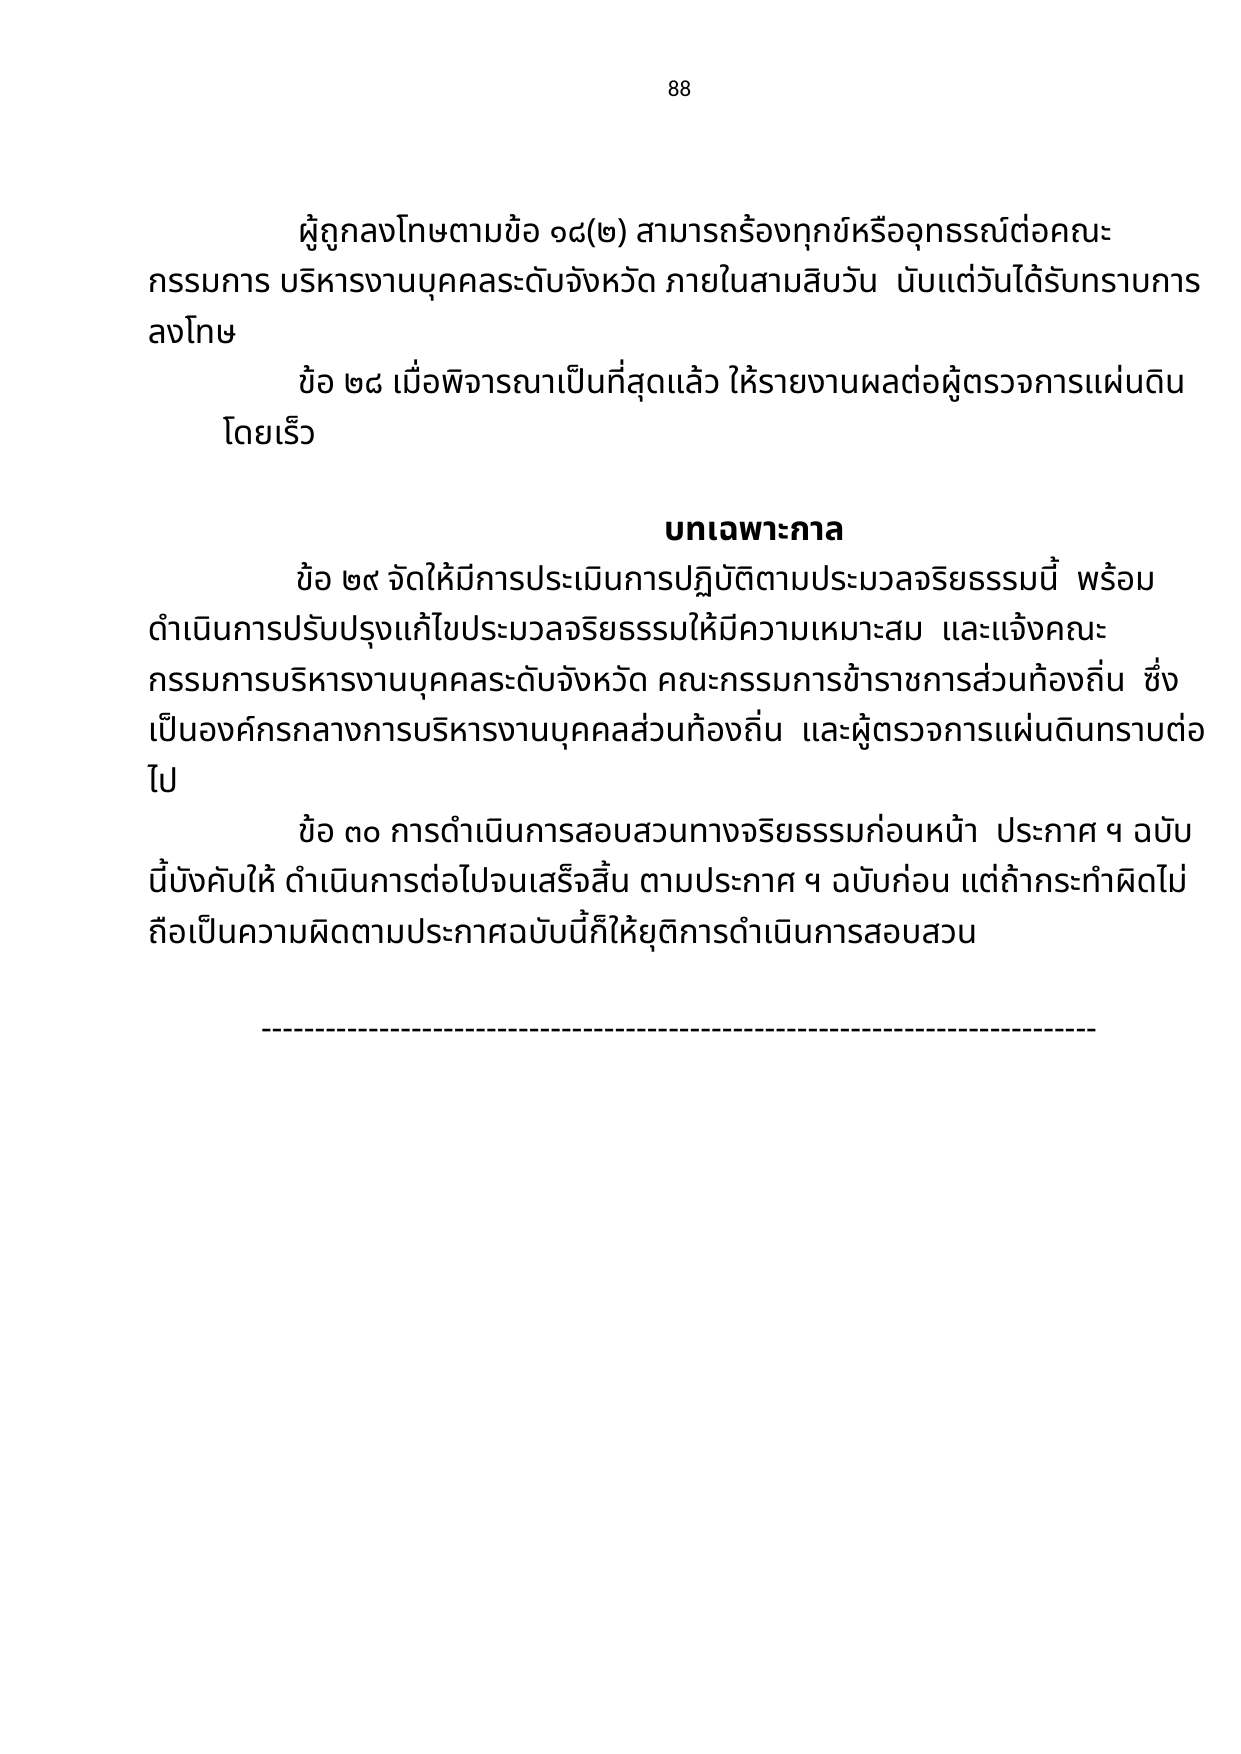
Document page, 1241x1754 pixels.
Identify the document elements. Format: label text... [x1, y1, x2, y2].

text บทเฉพาะกาล [223, 504, 1211, 555]
text ผู้ถูกลงโทษตามข้อ ๑๘(๒) สามารถร้องทุกข์หรืออุทธรณ์ต่อคณะกรรมการ บริหารงานบุคคลระดับจังหวัด ภายในสามสิบวัน นับแต่วันได้รับทราบการลงโทษ [148, 207, 1211, 358]
text ------------------------------------------------------------------------------ [148, 1004, 1211, 1049]
text ข้อ ๒๘ เมื่อพิจารณาเป็นที่สุดแล้ว ให้รายงานผลต่อผู้ตรวจการแผ่นดินโดยเร็ว [223, 358, 1211, 459]
text ข้อ ๒๙ จัดให้มีการประเมินการปฏิบัติตามประมวลจริยธรรมนี้ พร้อมดำเนินการปรับปรุงแก้ไขประมวลจริยธรรมให้มีความเหมาะสม และแจ้งคณะกรรมการบริหารงานบุคคลระดับจังหวัด คณะกรรมการข้าราชการส่วนท้องถิ่น ซึ่งเป็นองค์กรกลางการบริหารงานบุคคลส่วนท้องถิ่น และผู้ตรวจการแผ่นดินทราบต่อไป [148, 555, 1211, 807]
text ข้อ ๓๐ การดำเนินการสอบสวนทางจริยธรรมก่อนหน้า ประกาศ ฯ ฉบับนี้บังคับให้ ดำเนินการต่อไปจนเสร็จสิ้น ตามประกาศ ฯ ฉบับก่อน แต่ถ้ากระทำผิดไม่ถือเป็นความผิดตามประกาศฉบับนี้ก็ให้ยุติการดำเนินการสอบสวน [148, 807, 1211, 958]
